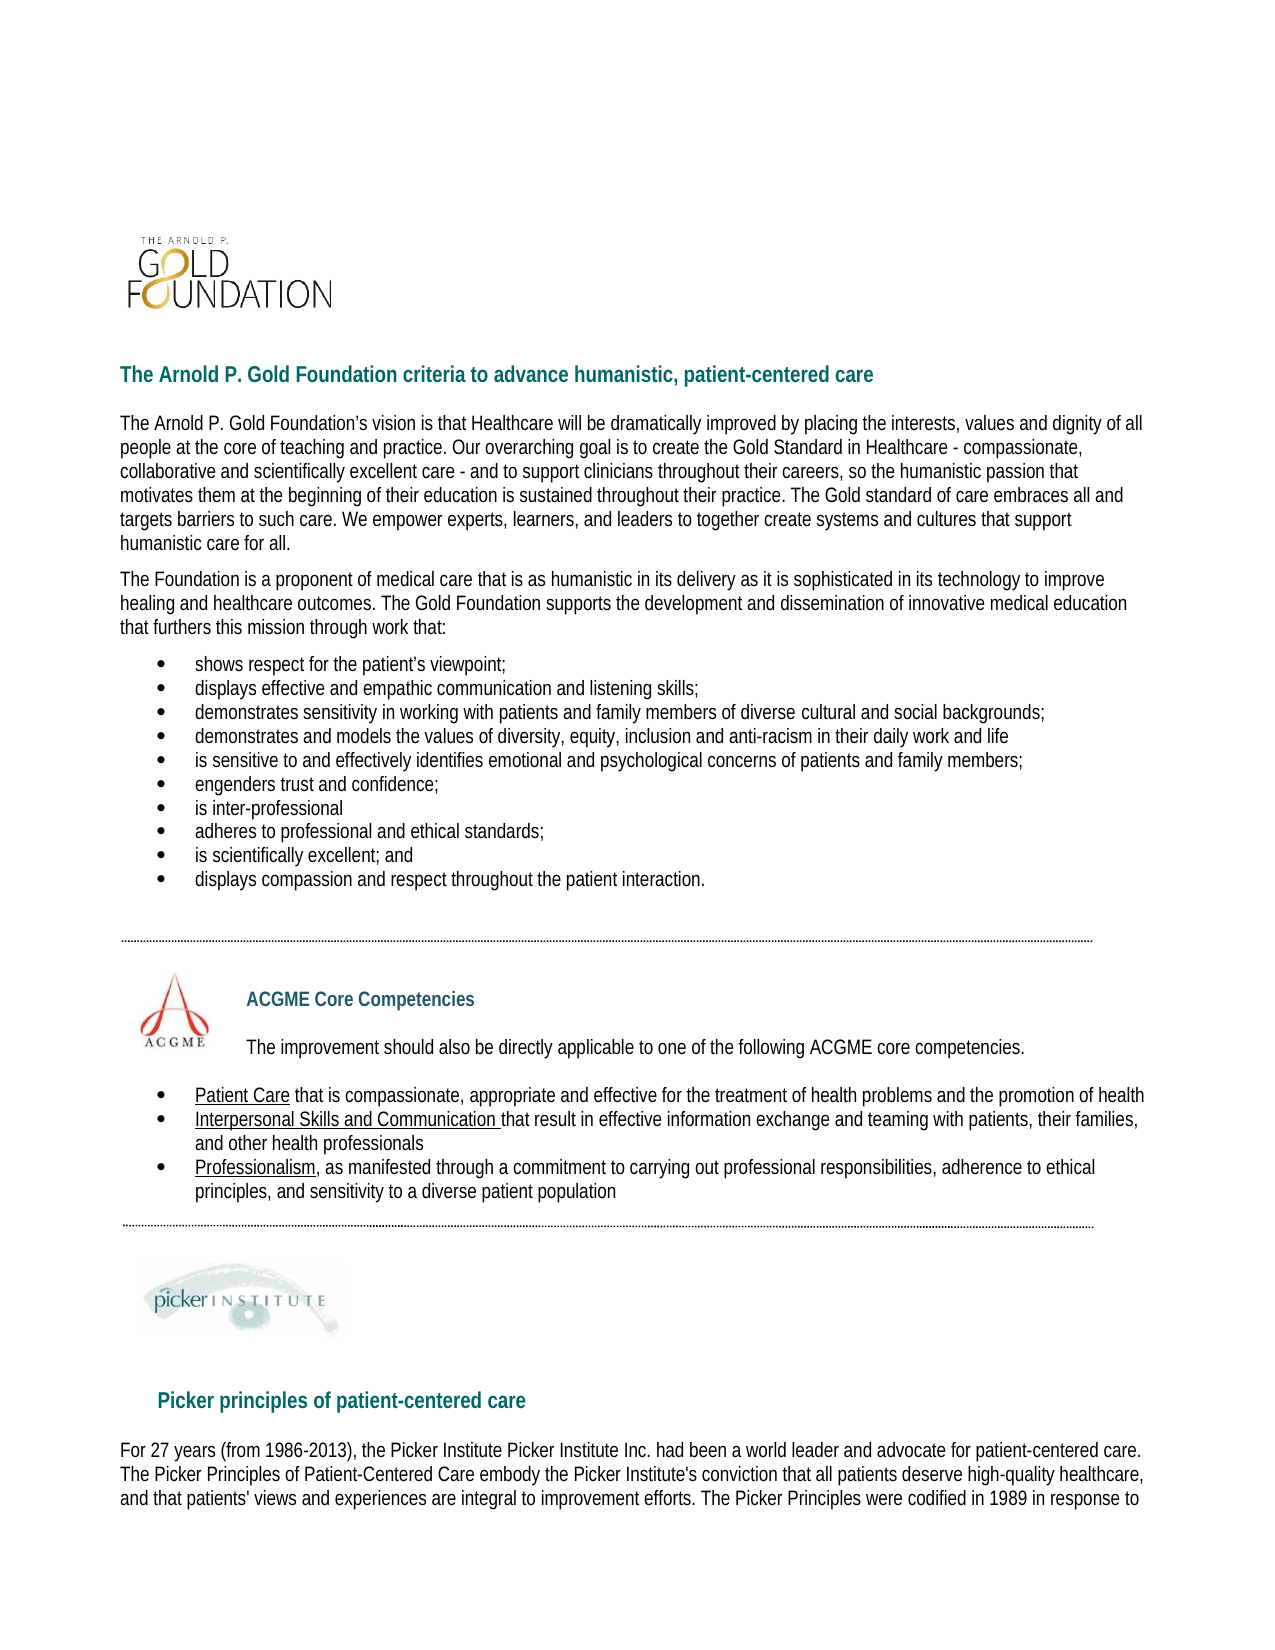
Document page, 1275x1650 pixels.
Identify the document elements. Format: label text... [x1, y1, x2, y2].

picture [120, 202, 346, 344]
list Professionalism, as manifested through a commitment to carrying out professional responsibilities, adherence to ethical principles, and sensitivity to a diverse patient population [157, 1155, 1155, 1203]
text The improvement should also be directly applicable to one of the following ACGME core competencies. [120, 1035, 1155, 1059]
text ACGME Core Competencies [228, 987, 1155, 1011]
list is inter-professional [157, 796, 1155, 819]
picture [127, 1255, 352, 1341]
list demonstrates and models the values of diversity, equity, inclusion and anti-racism in their daily work and life [157, 724, 1155, 748]
list adheres to professional and ethical standards; [157, 819, 1155, 843]
text The Foundation is a proponent of medical care that is as humanistic in its delivery as it is sophisticated in its technology to improve healing and healthcare outcomes. The Gold Foundation supports the development and dissemination of innovative medical education that furthers this mission through work that: [120, 567, 1155, 639]
list displays compassion and respect throughout the patient interaction. [157, 867, 1155, 891]
list is sensitive to and effectively identifies emotional and psychological concerns of patients and family members; [157, 748, 1155, 772]
text Picker principles of patient-centered care [157, 1387, 1155, 1414]
picture [121, 970, 228, 1052]
text The Arnold P. Gold Foundation’s vision is that Healthcare will be dramatically improved by placing the interests, values and dignity of all people at the core of teaching and practice. Our overarching goal is to create the Gold Standard in Healthcare - compassionate, collaborative and scientifically excellent care - and to support clinicians throughout their careers, so the humanistic passion that motivates them at the beginning of their education is sustained throughout their practice. The Gold standard of care embraces all and targets barriers to such care. We empower experts, learners, and leaders to together create systems and cultures that support humanistic care for all. [120, 411, 1155, 555]
list Interpersonal Skills and Communication that result in effective information exchange and teaming with patients, their families, and other health professionals [157, 1107, 1155, 1155]
list engenders trust and confidence; [157, 772, 1155, 796]
list demonstrates sensitivity in working with patients and family members of diverse cultural and social backgrounds; [157, 700, 1155, 724]
text The Arnold P. Gold Foundation criteria to advance humanistic, patient-centered care [120, 361, 1155, 387]
list displays effective and empathic communication and listening skills; [157, 676, 1155, 700]
list is scientifically excellent; and [157, 843, 1155, 867]
list Patient Care that is compassionate, appropriate and effective for the treatment of health problems and the promotion of health [157, 1083, 1155, 1107]
list shows respect for the patient’s viewpoint; [157, 652, 1155, 676]
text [120, 1438, 1155, 1509]
